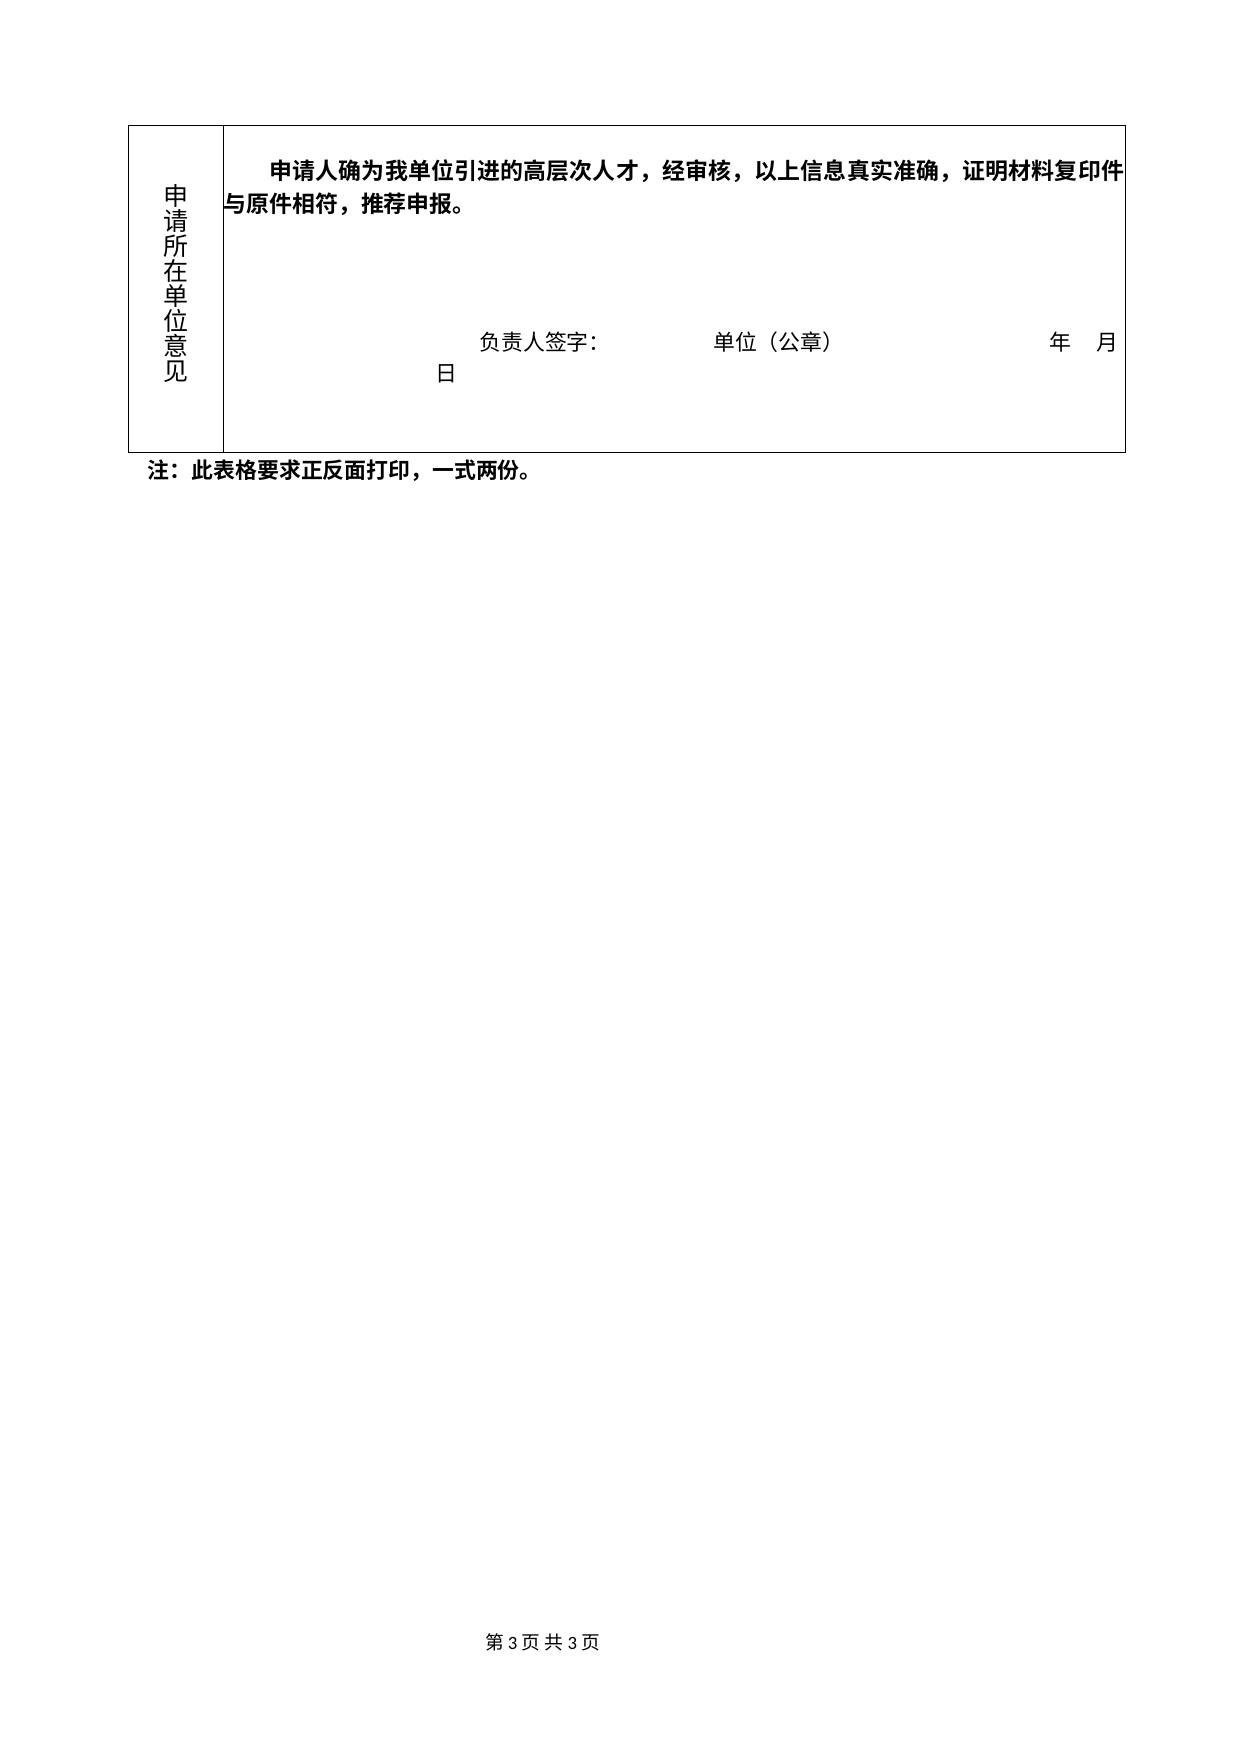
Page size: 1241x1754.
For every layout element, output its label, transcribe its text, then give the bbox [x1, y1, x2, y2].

table_cell 申请人确为我单位引进的高层次人才，经审核，以上信息真实准确，证明材料复印件与原件相符，推荐申报。 负责人签字： 单位（公章） 年 月 日 [224, 126, 1125, 452]
text 注：此表格要求正反面打印，一式两份。 [148, 453, 1122, 485]
table_cell 申请所在单位意见 [129, 126, 223, 452]
